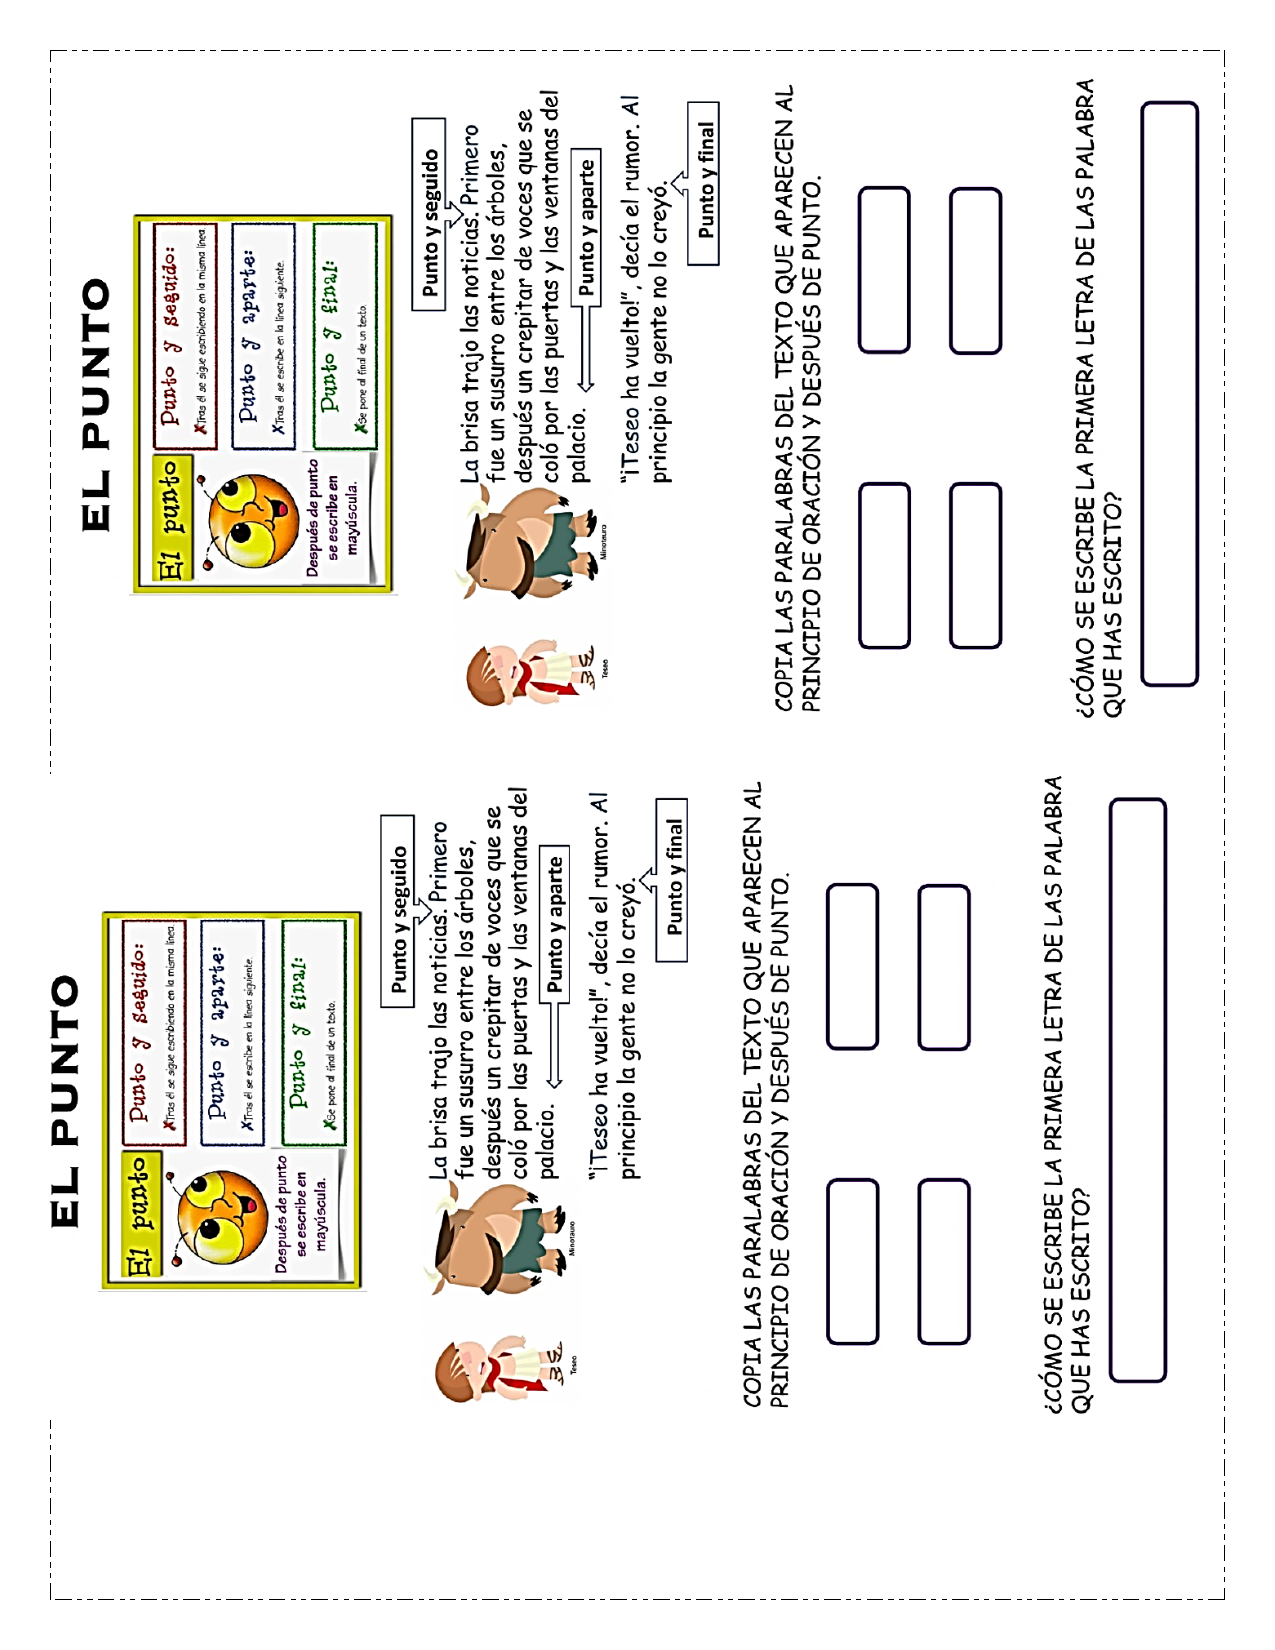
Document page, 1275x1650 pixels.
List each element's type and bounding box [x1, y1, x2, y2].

picture [74, 78, 1213, 724]
picture [42, 774, 1182, 1420]
